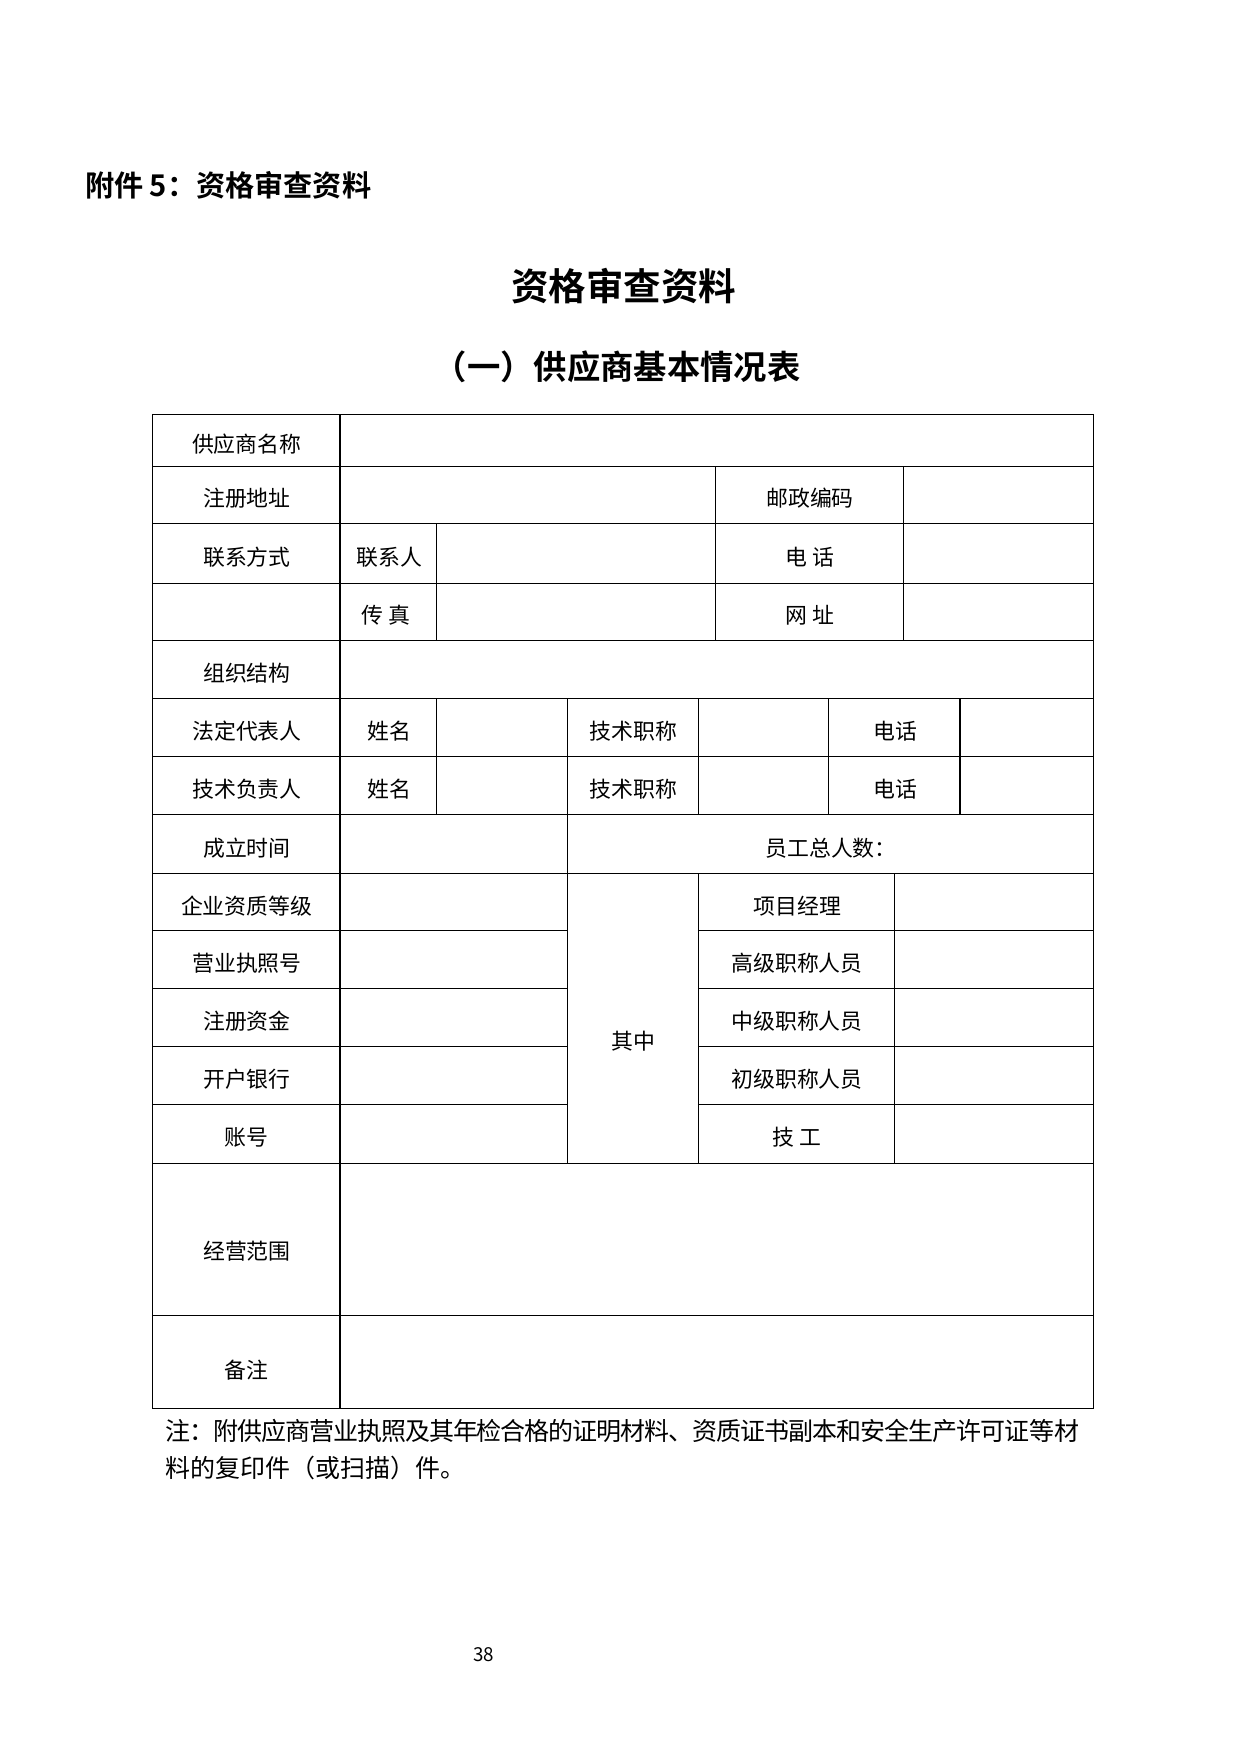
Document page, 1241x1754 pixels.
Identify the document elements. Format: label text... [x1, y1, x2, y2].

table_cell 电话 [829, 699, 959, 756]
table_cell [961, 757, 1093, 814]
table_cell [437, 584, 715, 640]
table_cell [341, 1316, 1093, 1408]
table_cell 技术职称 [568, 699, 698, 756]
table_cell [895, 1047, 1093, 1104]
text 附件5：资格审查资料 [85, 163, 1161, 205]
table_cell [895, 931, 1093, 988]
table_cell 开户银行 [153, 1047, 339, 1104]
table_cell 姓名 [341, 699, 436, 756]
table_cell 邮政编码 [716, 467, 903, 523]
table_cell 组织结构 [153, 641, 339, 698]
table_cell [341, 815, 567, 873]
table_cell [341, 1047, 567, 1104]
table_header 供应商名称 [153, 415, 339, 466]
table_cell 企业资质等级 [153, 874, 339, 930]
table_cell 传 真 [341, 584, 436, 640]
table_cell [341, 1105, 567, 1162]
table_cell [341, 467, 715, 523]
table_cell [904, 584, 1093, 640]
table_cell [341, 874, 567, 930]
table_cell [341, 931, 567, 988]
text 注：附供应商营业执照及其年检合格的证明材料、资质证书副本和安全生产许可证等材料的复印件（或扫描）件。 [165, 1411, 1081, 1485]
table_cell [895, 1105, 1093, 1162]
table_cell 中级职称人员 [699, 989, 894, 1046]
table_cell [904, 467, 1093, 523]
table_cell [341, 1164, 1093, 1315]
table_cell [437, 757, 567, 814]
table_cell [699, 699, 828, 756]
table_cell [904, 524, 1093, 582]
table_cell 项目经理 [699, 874, 894, 930]
table_cell 法定代表人 [153, 699, 339, 756]
text （一）供应商基本情况表 [85, 341, 1148, 389]
table_cell 技术负责人 [153, 757, 339, 814]
table_cell 成立时间 [153, 815, 339, 873]
table_cell 初级职称人员 [699, 1047, 894, 1104]
table_cell [341, 641, 1093, 698]
table_cell 账号 [153, 1105, 339, 1162]
table_cell [961, 699, 1093, 756]
table_cell 员工总人数： [568, 815, 1093, 873]
table_cell 姓名 [341, 757, 436, 814]
table_cell 联系方式 [153, 524, 339, 582]
table_cell 网 址 [716, 584, 903, 640]
table_cell 技术职称 [568, 757, 698, 814]
table_cell 经营范围 [153, 1164, 339, 1315]
table_cell [437, 699, 567, 756]
table_cell [153, 584, 339, 640]
table_cell 电话 [829, 757, 959, 814]
table_cell [895, 989, 1093, 1046]
table_cell [341, 989, 567, 1046]
table_cell 联系人 [341, 524, 436, 582]
table_cell 其中 [568, 874, 698, 1162]
table_cell [437, 524, 715, 582]
table_cell 营业执照号 [153, 931, 339, 988]
text 资格审查资料 [85, 257, 1161, 311]
table_cell 备注 [153, 1316, 339, 1408]
table_cell 注册地址 [153, 467, 339, 523]
table_cell [895, 874, 1093, 930]
table_cell 技 工 [699, 1105, 894, 1162]
table_cell 高级职称人员 [699, 931, 894, 988]
table_cell [699, 757, 828, 814]
table_header [341, 415, 1093, 466]
table_cell 注册资金 [153, 989, 339, 1046]
table_cell 电 话 [716, 524, 903, 582]
